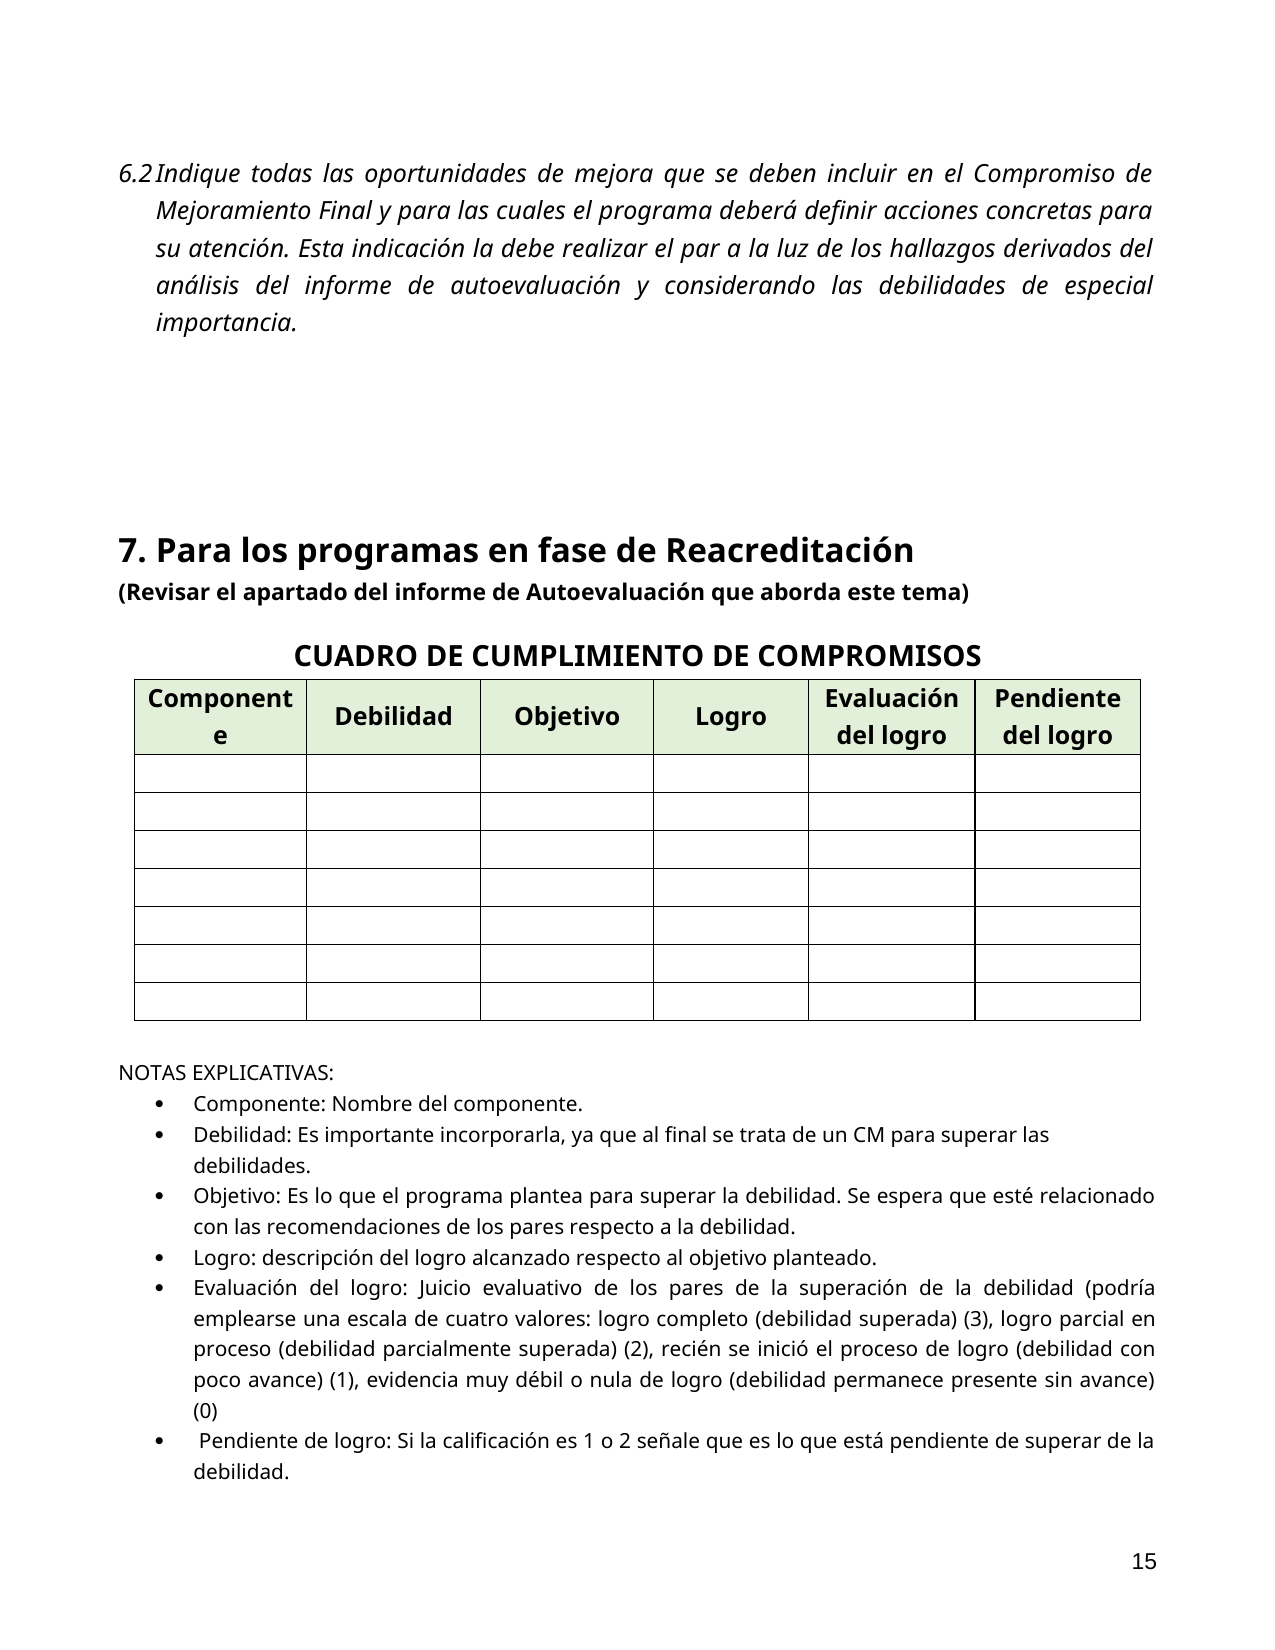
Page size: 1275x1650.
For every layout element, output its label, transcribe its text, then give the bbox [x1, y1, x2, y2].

table_header Pendiente del logro [976, 680, 1140, 754]
text (Revisar el apartado del informe de Autoevaluación que aborda este tema) [118, 576, 1157, 608]
table_cell [307, 869, 480, 906]
table_cell [307, 945, 480, 982]
table_cell [135, 983, 306, 1020]
table_cell [809, 983, 974, 1020]
list Para los programas en fase de Reacreditación [118, 526, 1157, 572]
list Pendiente de logro: Si la calificación es 1 o 2 señale que es lo que está pendiente de superar de la debilidad. [156, 1426, 1157, 1485]
table_cell [654, 869, 808, 906]
table_cell [481, 907, 653, 944]
list Debilidad: Es importante incorporarla, ya que al final se trata de un CM para superar las debilidades. [156, 1120, 1157, 1179]
table_cell [809, 945, 974, 982]
table_header Debilidad [307, 680, 480, 754]
table_cell [307, 755, 480, 792]
table_cell [976, 869, 1140, 906]
table_header Evaluación del logro [809, 680, 974, 754]
table_cell [307, 793, 480, 830]
table_cell [307, 831, 480, 868]
list Logro: descripción del logro alcanzado respecto al objetivo planteado. [156, 1243, 1157, 1271]
table_cell [976, 793, 1140, 830]
table_cell [976, 907, 1140, 944]
list Objetivo: Es lo que el programa plantea para superar la debilidad. Se espera que esté relacionado con las recomendaciones de los pares respecto a la debilidad. [156, 1181, 1157, 1240]
table_cell [654, 907, 808, 944]
table_cell [809, 755, 974, 792]
table_cell [976, 831, 1140, 868]
table_header Objetivo [481, 680, 653, 754]
table_cell [307, 907, 480, 944]
table_cell [481, 831, 653, 868]
table_cell [481, 983, 653, 1020]
table_cell [135, 831, 306, 868]
list Componente: Nombre del componente. [156, 1089, 1157, 1118]
table_cell [135, 945, 306, 982]
table_cell [135, 869, 306, 906]
text CUADRO DE CUMPLIMIENTO DE COMPROMISOS [118, 636, 1157, 675]
table_cell [654, 793, 808, 830]
table_cell [976, 755, 1140, 792]
table_cell [809, 907, 974, 944]
table_cell [976, 945, 1140, 982]
table_header Componente [135, 680, 306, 754]
table_cell [307, 983, 480, 1020]
table_header Logro [654, 680, 808, 754]
table_cell [135, 793, 306, 830]
table_cell [481, 869, 653, 906]
table_cell [481, 755, 653, 792]
table_cell [135, 907, 306, 944]
table_cell [654, 831, 808, 868]
list Evaluación del logro: Juicio evaluativo de los pares de la superación de la debilidad (podría emplearse una escala de cuatro valores: logro completo (debilidad superada) (3), logro parcial en proceso (debilidad parcialmente superada) (2), recién se inició el proceso de logro (debilidad con poco avance) (1), evidencia muy débil o nula de logro (debilidad permanece presente sin avance) (0) [156, 1273, 1157, 1424]
table_cell [976, 983, 1140, 1020]
table_cell [481, 793, 653, 830]
table_cell [809, 831, 974, 868]
table_cell [481, 945, 653, 982]
text NOTAS EXPLICATIVAS: [118, 1058, 1157, 1087]
table_cell [654, 755, 808, 792]
list Indique todas las oportunidades de mejora que se deben incluir en el Compromiso de Mejoramiento Final y para las cuales el programa deberá definir acciones concretas para su atención. Esta indicación la debe realizar el par a la luz de los hallazgos derivados del análisis del informe de autoevaluación y considerando las debilidades de especial importancia. [118, 156, 1157, 339]
table_cell [809, 793, 974, 830]
table_cell [654, 945, 808, 982]
table_cell [135, 755, 306, 792]
table_cell [809, 869, 974, 906]
table_cell [654, 983, 808, 1020]
